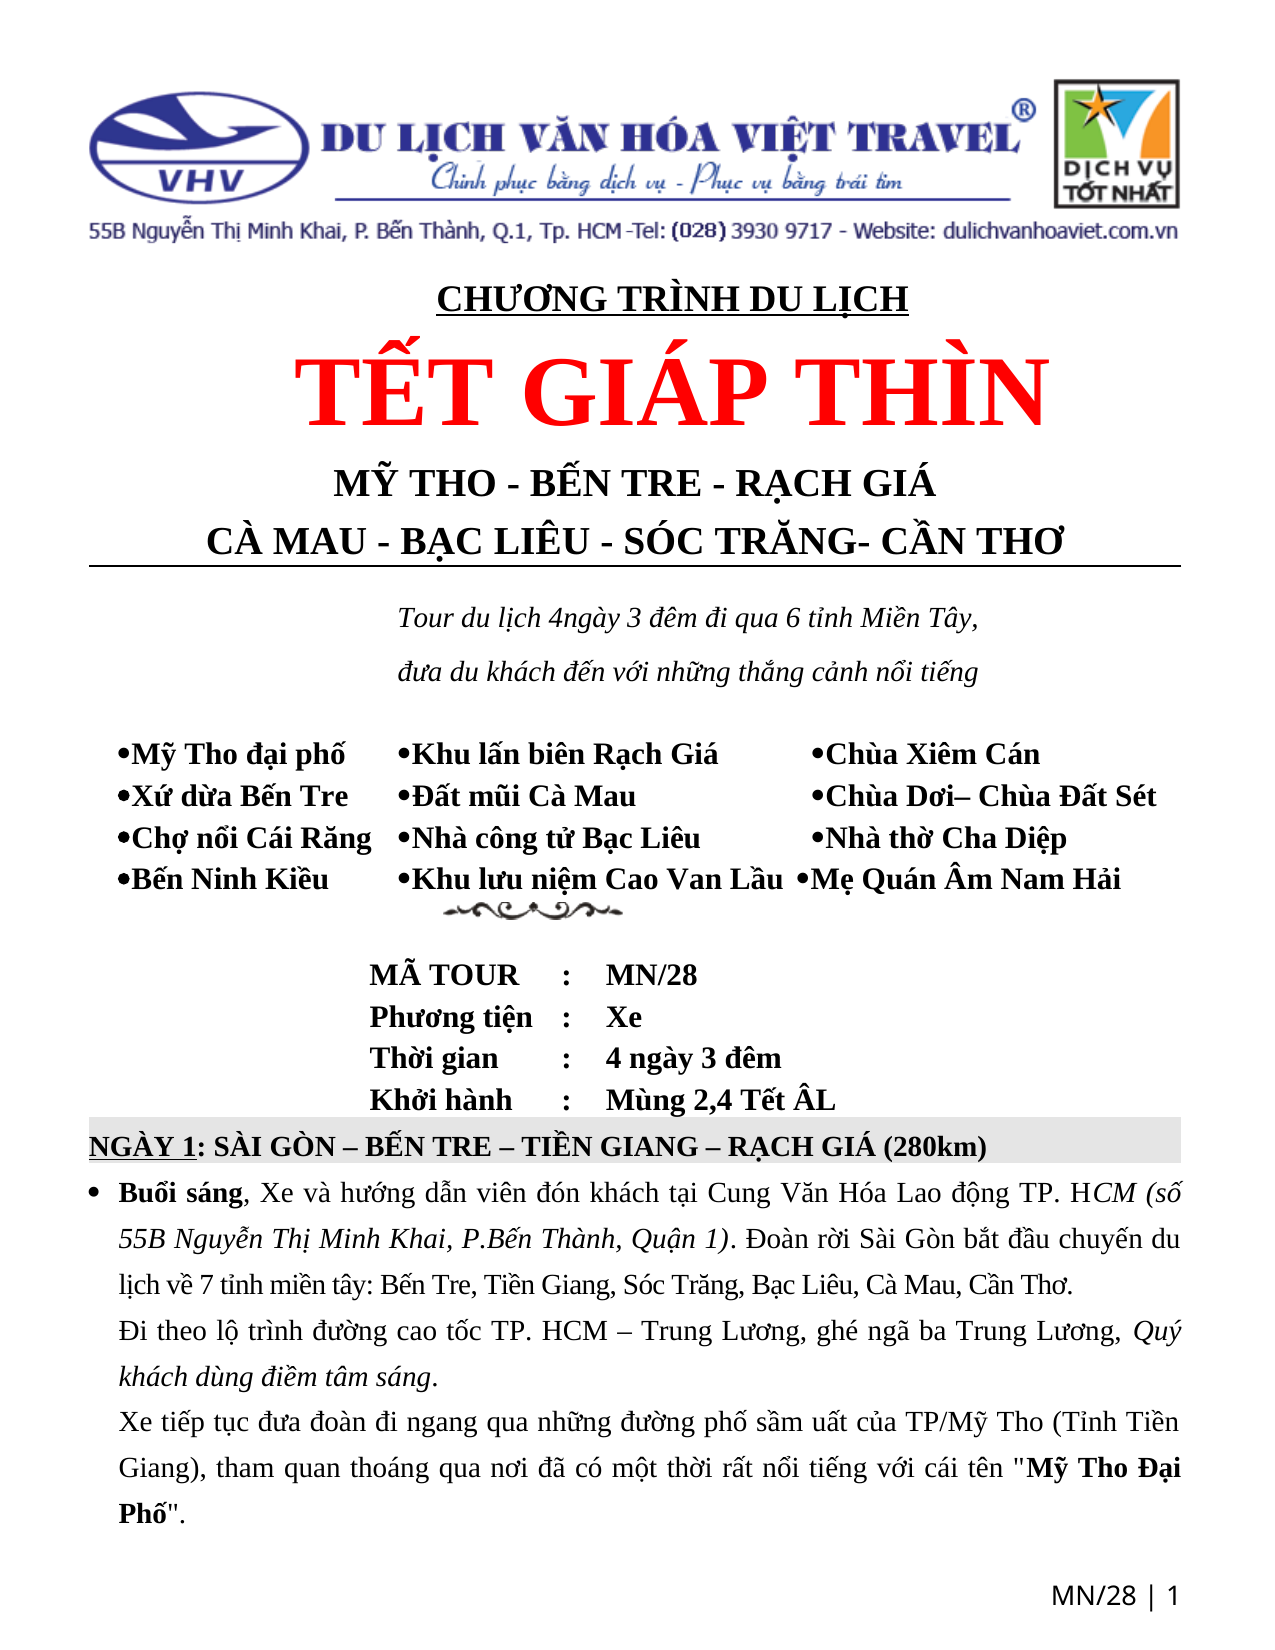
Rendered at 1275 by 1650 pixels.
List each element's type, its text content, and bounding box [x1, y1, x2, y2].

text Mỹ Tho đại phố Khu lấn biên Rạch Giá Chùa Xiêm Cán [89, 730, 1181, 771]
text MỸ THO - BẾN TRE - RẠCH GIÁ [89, 459, 1181, 505]
text Chợ nổi Cái Răng Nhà công tử Bạc Liêu Nhà thờ Cha Diệp [89, 813, 1181, 855]
text Bến Ninh Kiều Khu lưu niệm Cao Van Lầu Mẹ Quán Âm Nam Hải [89, 855, 1240, 896]
text Khởi hành : Mùng 2,4 Tết ÂL [369, 1076, 1181, 1117]
text Đi theo lộ trình đường cao tốc TP. HCM – Trung Lương, ghé ngã ba Trung Lương, Quý khách dùng điềm tâm sáng. [118, 1301, 1181, 1392]
text Xứ dừa Bến Tre Đất mũi Cà Mau Chùa Dơi– Chùa Đất Sét [89, 771, 1196, 813]
text CÀ MAU - BẠC LIÊU - SÓC TRĂNG- CẦN THƠ [89, 518, 1181, 565]
text CHƯƠNG TRÌNH DU LỊCH [164, 276, 1181, 319]
text Thời gian : 4 ngày 3 đêm [369, 1034, 1181, 1076]
text Buổi sáng, Xe và hướng dẫn viên đón khách tại Cung Văn Hóa Lao động TP. HCM (số 55B Nguyễn Thị Minh Khai, P.Bến Thành, Quận 1). Đoàn rời Sài Gòn bắt đầu chuyến du lịch về 7 tỉnh miền tây: Bến Tre, Tiền Giang, Sóc Trăng, Bạc Liêu, Cà Mau, Cần Thơ. [89, 1163, 1181, 1301]
text Phương tiện : Xe [369, 992, 1181, 1034]
text MÃ TOUR : MN/28 [369, 951, 1181, 992]
picture [443, 902, 623, 920]
text Tour du lịch 4ngày 3 đêm đi qua 6 tỉnh Miền Tây, [164, 592, 1181, 634]
text đưa du khách đến với những thắng cảnh nổi tiếng [164, 646, 1181, 688]
picture [88, 73, 1182, 264]
text TẾT GIÁP THÌN [164, 332, 1181, 447]
text NGÀY 1: SÀI GÒN – BẾN TRE – TIỀN GIANG – RẠCH GIÁ (280km) [89, 1117, 1181, 1163]
text Xe tiếp tục đưa đoàn đi ngang qua những đường phố sầm uất của TP/Mỹ Tho (Tỉnh Tiền Giang), tham quan thoáng qua nơi đã có một thời rất nổi tiếng với cái tên "Mỹ Tho Đại Phố". [89, 1392, 1181, 1530]
